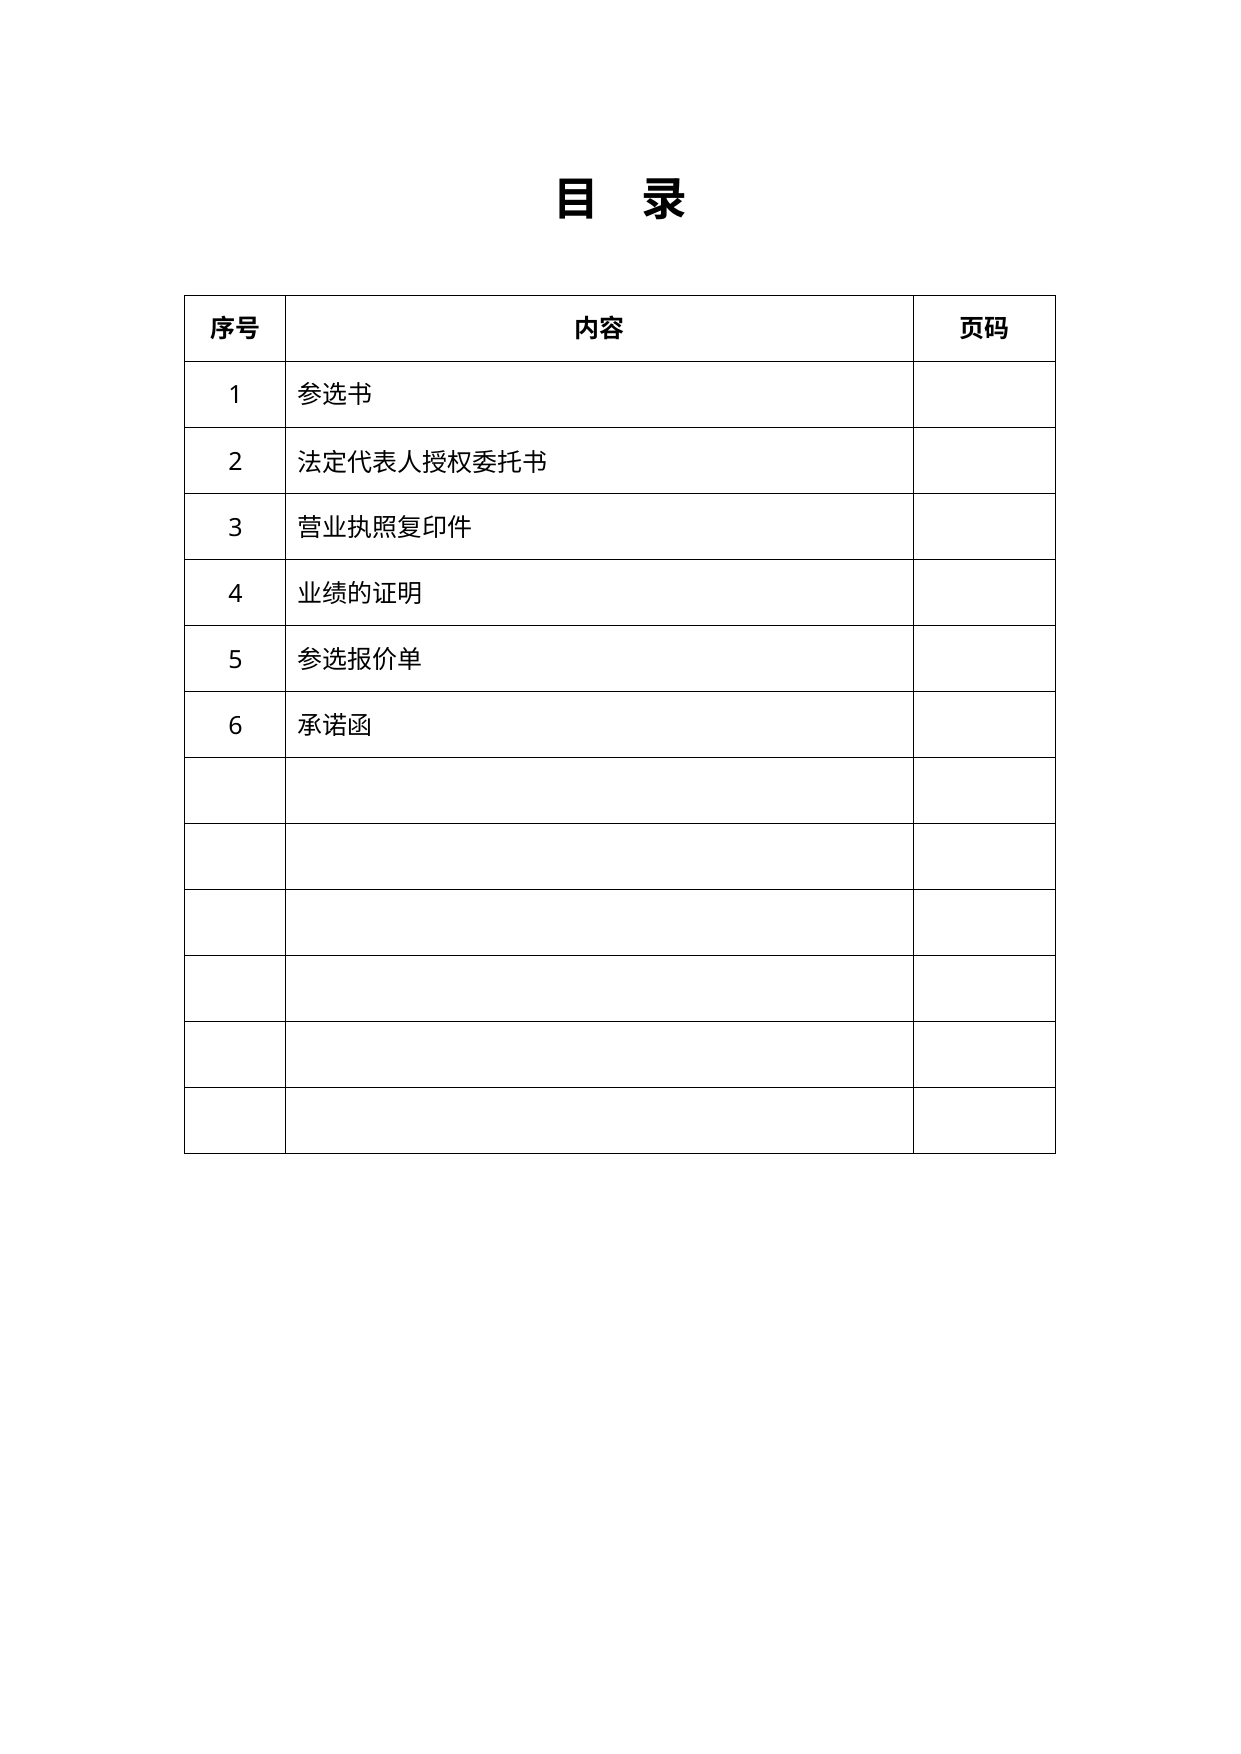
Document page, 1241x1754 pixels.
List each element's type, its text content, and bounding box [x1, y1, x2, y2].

table_cell [914, 956, 1055, 1021]
table_cell [185, 824, 285, 889]
table_cell 3 [185, 494, 285, 559]
table_cell [286, 1022, 913, 1087]
table_cell [914, 560, 1055, 625]
table_cell 法定代表人授权委托书 [286, 428, 913, 493]
table_cell [286, 758, 913, 823]
table_cell 参选报价单 [286, 626, 913, 691]
table_cell 1 [185, 362, 285, 427]
table_cell [914, 494, 1055, 559]
table_cell [185, 890, 285, 955]
table_header 序号 [185, 296, 285, 361]
table_cell 业绩的证明 [286, 560, 913, 625]
table_cell 6 [185, 692, 285, 757]
table_cell [914, 890, 1055, 955]
table_cell [286, 956, 913, 1021]
table_header 内容 [286, 296, 913, 361]
table_cell [185, 1022, 285, 1087]
text 目 录 [175, 165, 1065, 230]
table_cell [914, 428, 1055, 493]
table_cell [286, 1088, 913, 1153]
table_cell [286, 824, 913, 889]
table_cell [185, 758, 285, 823]
table_cell [914, 626, 1055, 691]
table_cell [914, 1088, 1055, 1153]
table_cell 5 [185, 626, 285, 691]
table_cell 2 [185, 428, 285, 493]
table_cell [286, 890, 913, 955]
table_cell 承诺函 [286, 692, 913, 757]
table_cell [185, 1088, 285, 1153]
table_cell [914, 362, 1055, 427]
table_cell [185, 956, 285, 1021]
table_cell 参选书 [286, 362, 913, 427]
table_cell [914, 692, 1055, 757]
table_cell [914, 1022, 1055, 1087]
table_cell [914, 824, 1055, 889]
table_cell 4 [185, 560, 285, 625]
table_header 页码 [914, 296, 1055, 361]
table_cell 营业执照复印件 [286, 494, 913, 559]
table_cell [914, 758, 1055, 823]
